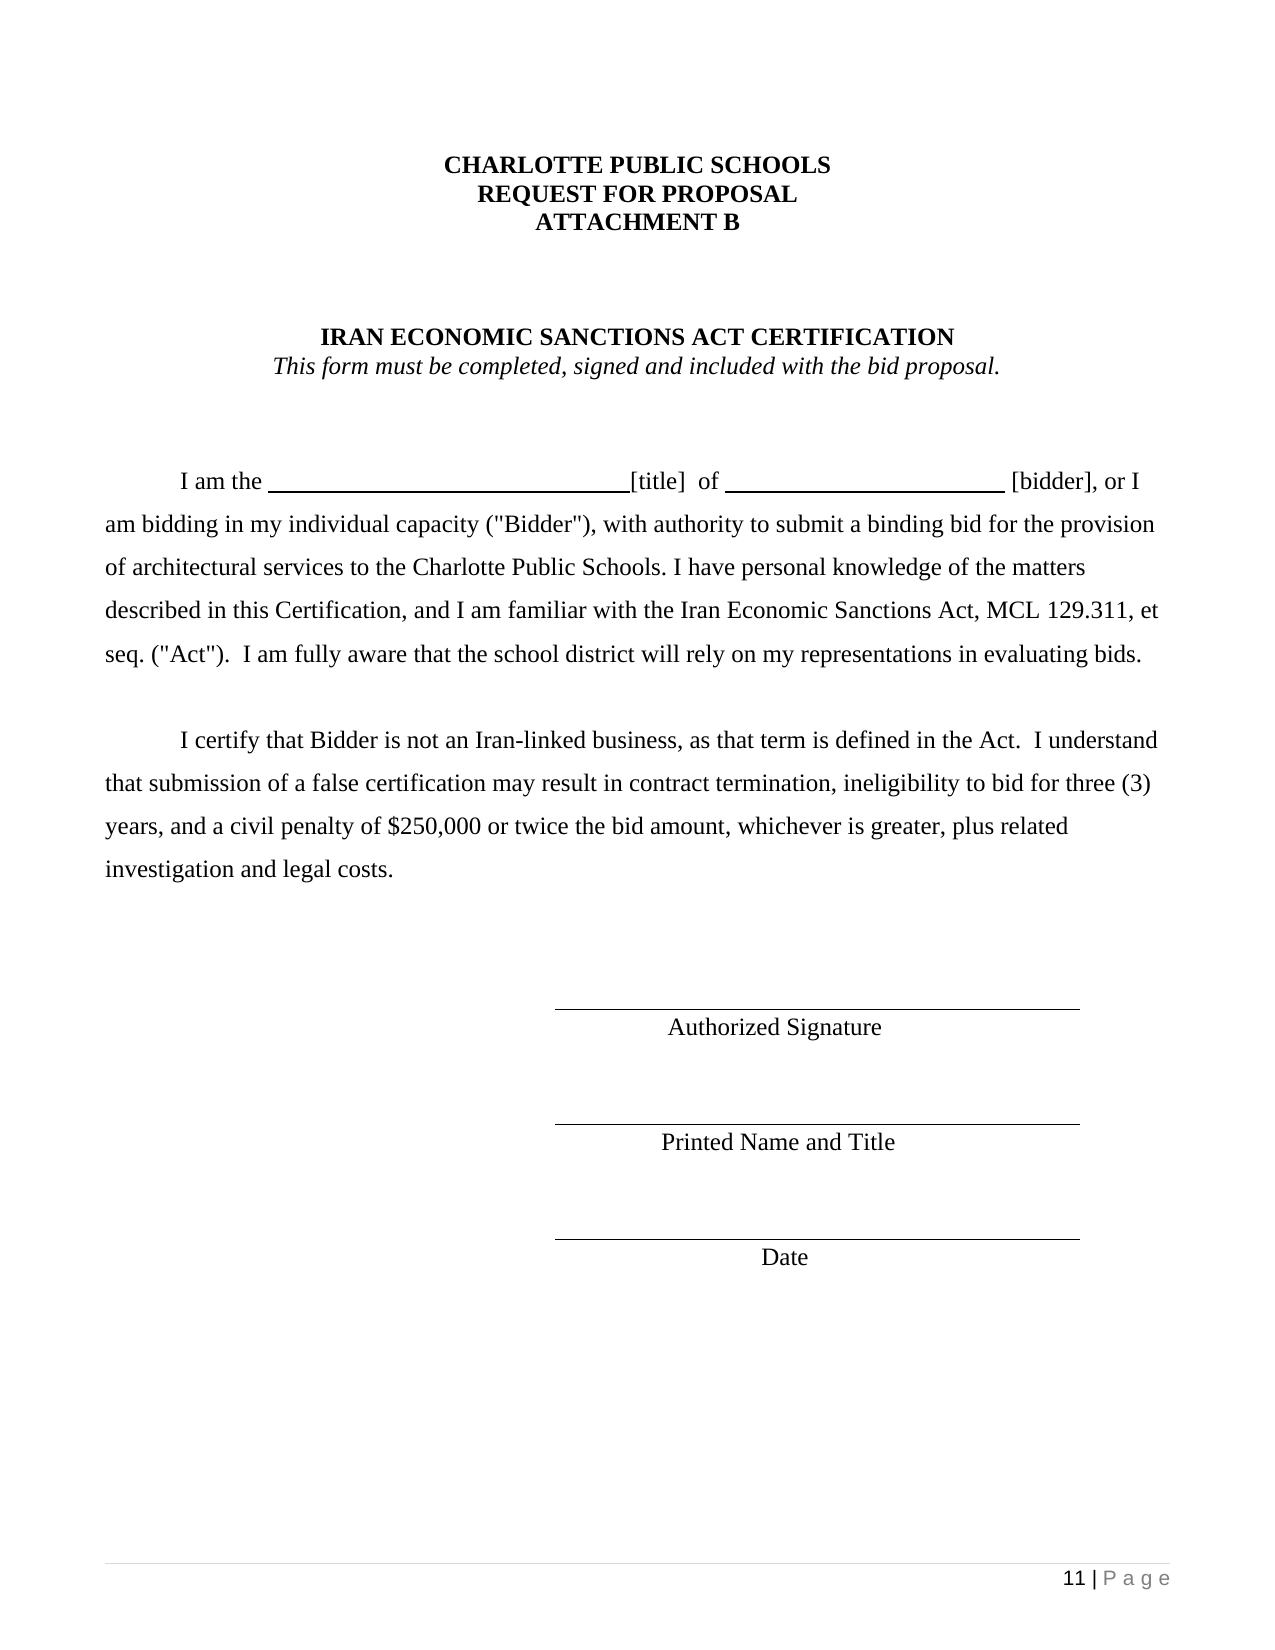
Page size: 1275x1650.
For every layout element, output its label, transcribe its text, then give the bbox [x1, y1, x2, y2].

text I am the [title] of [bidder], or I am bidding in my individual capacity ("Bidder"), with authority to submit a binding bid for the provision of architectural services to the Charlotte Public Schools. I have personal knowledge of the matters described in this Certification, and I am familiar with the Iran Economic Sanctions Act, MCL 129.311, et seq. ("Act"). I am fully aware that the school district will rely on my representations in evaluating bids. [105, 466, 1170, 667]
text ATTACHMENT B [105, 207, 1170, 236]
text IRAN ECONOMIC SANCTIONS ACT CERTIFICATION [105, 322, 1170, 351]
text I certify that Bidder is not an Iran-linked business, as that term is defined in the Act. I understand that submission of a false certification may result in contract termination, ineligibility to bid for three (3) years, and a civil penalty of $250,000 or twice the bid amount, whichever is greater, plus related investigation and legal costs. [105, 725, 1170, 883]
text This form must be completed, signed and included with the bid proposal. [105, 351, 1170, 380]
text Printed Name and Title [105, 1127, 1170, 1156]
text CHARLOTTE PUBLIC SCHOOLS [105, 150, 1170, 179]
text REQUEST FOR PROPOSAL [105, 179, 1170, 207]
text Date [105, 1242, 1170, 1271]
text Authorized Signature [105, 1012, 1170, 1041]
